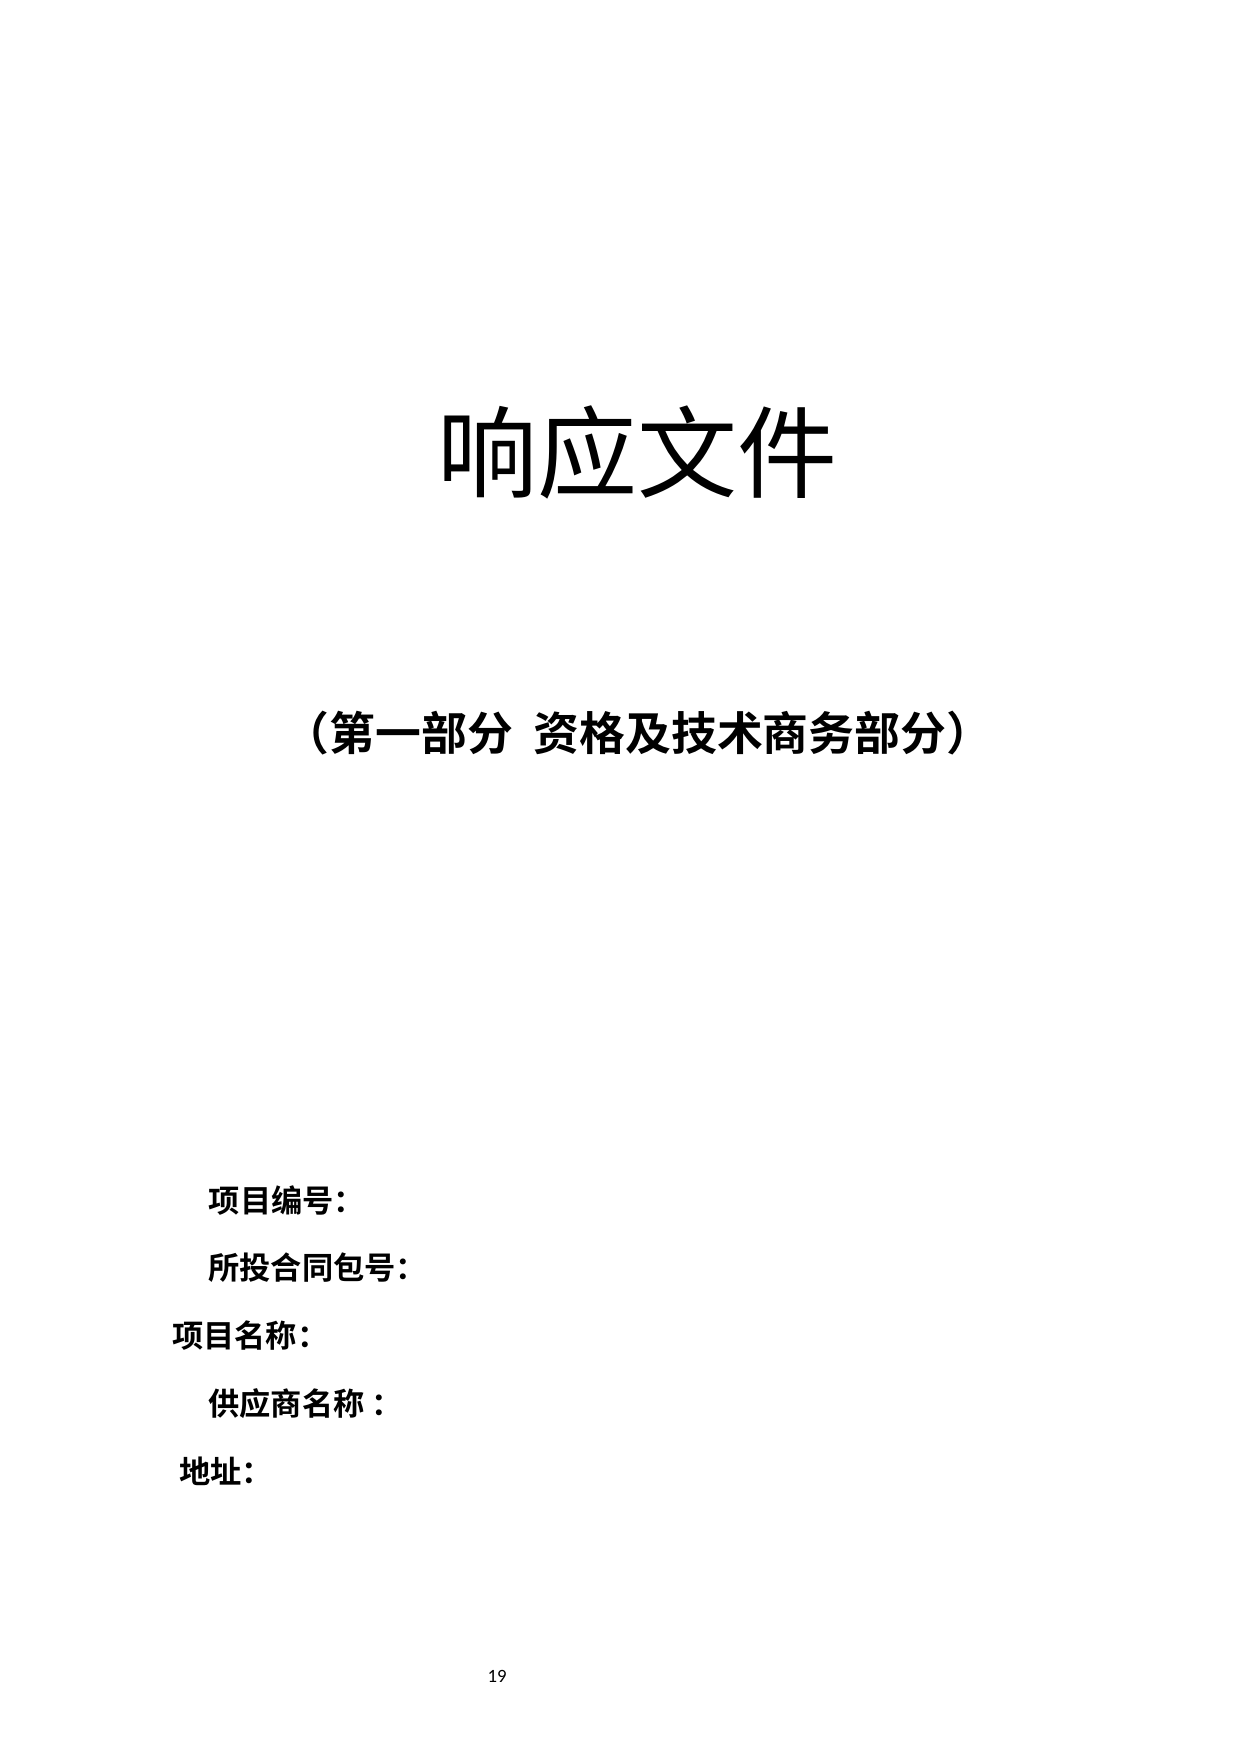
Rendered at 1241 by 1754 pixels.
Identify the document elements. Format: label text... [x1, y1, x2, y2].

text 所投合同包号： [131, 1243, 1144, 1289]
text 项目名称： [131, 1311, 1144, 1357]
text 项目编号： [131, 1176, 1144, 1221]
text 响应文件 [131, 374, 1144, 519]
text 地址： [131, 1447, 1144, 1492]
text 供应商名称 ： [131, 1379, 1144, 1424]
text （第一部分 资格及技术商务部分） [131, 697, 1144, 764]
